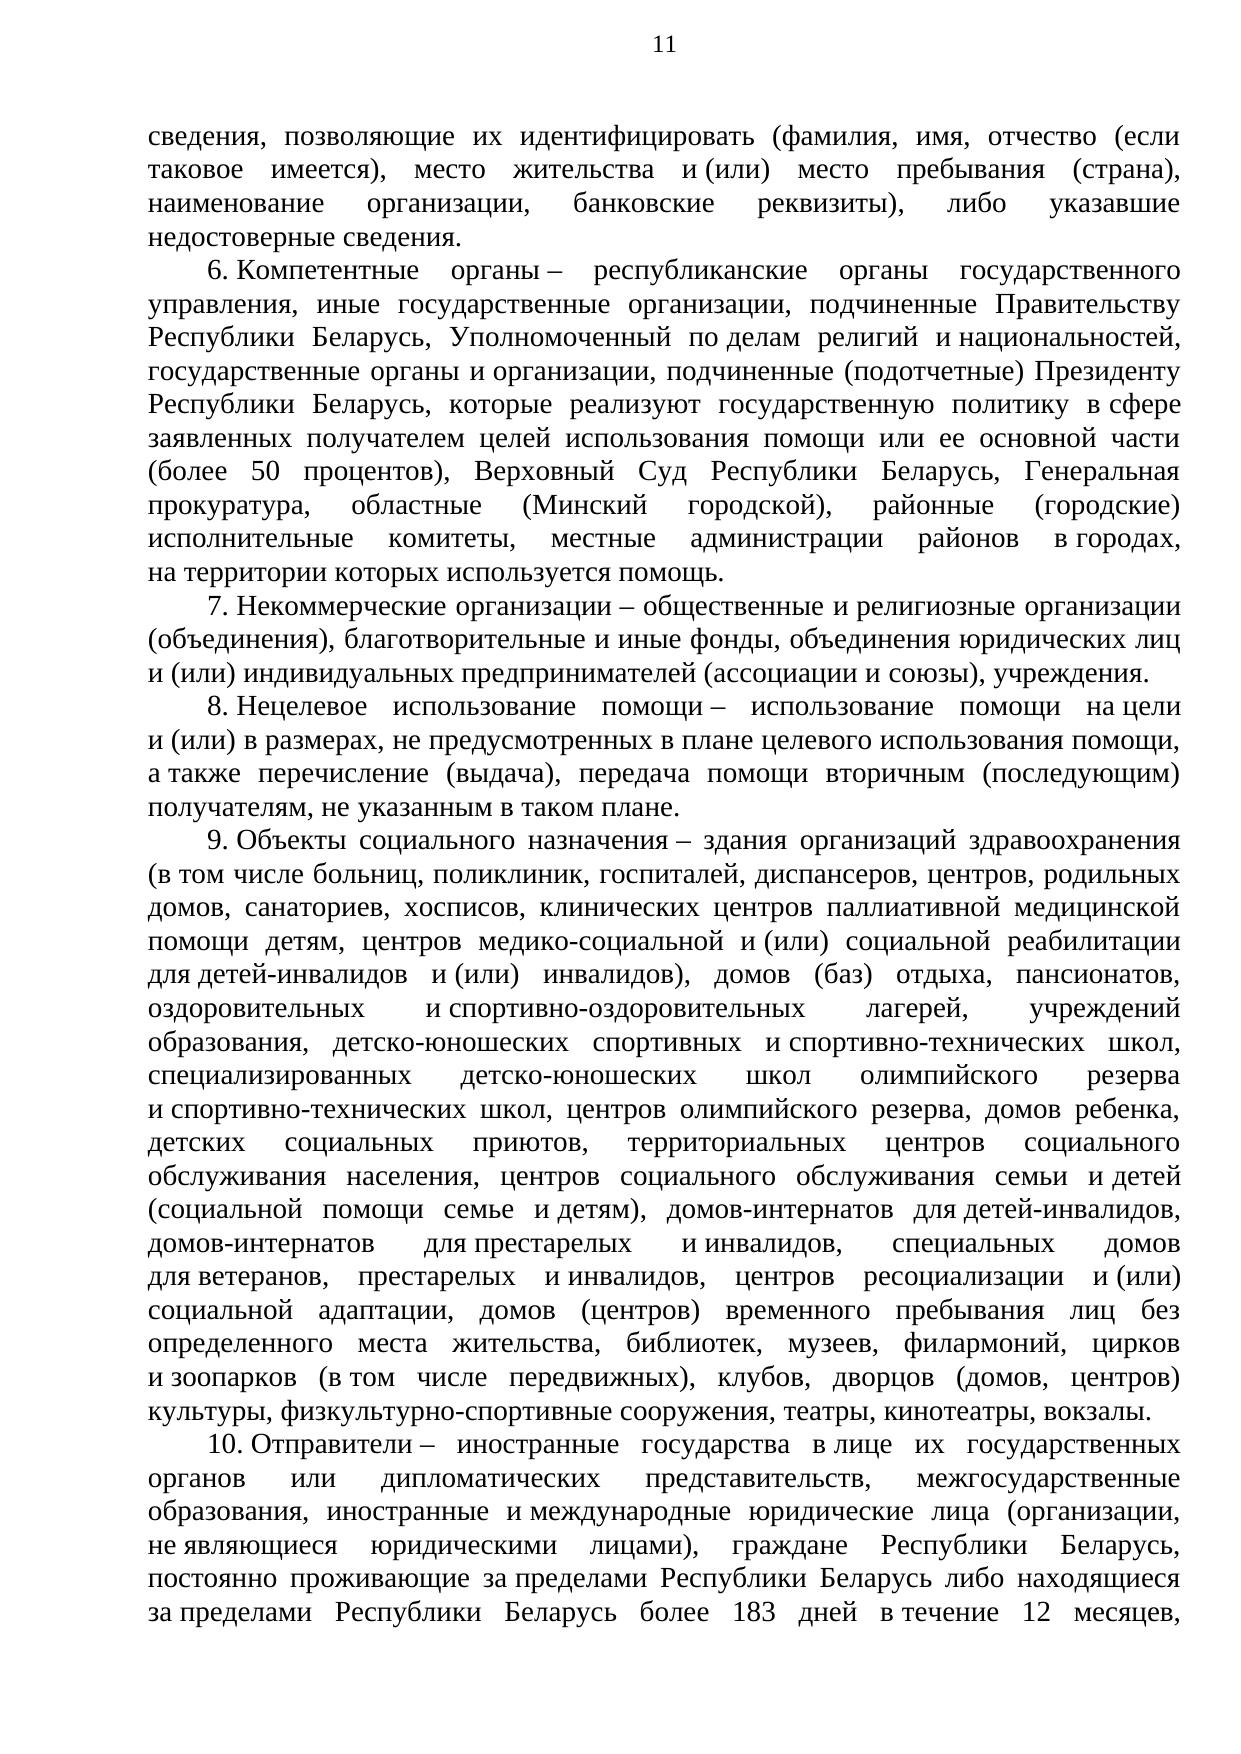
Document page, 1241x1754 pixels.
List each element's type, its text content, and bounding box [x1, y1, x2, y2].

text 6. Компетентные органы – республиканские органы государственного управления, иные государственные организации, подчиненные Правительству Республики Беларусь, Уполномоченный по делам религий и национальностей, государственные органы и организации, подчиненные (подотчетные) Президенту Республики Беларусь, которые реализуют государственную политику в сфере заявленных получателем целей использования помощи или ее основной части (более 50 процентов), Верховный Суд Республики Беларусь, Генеральная прокуратура, областные (Минский городской), районные (городские) исполнительные комитеты, местные администрации районов в городах, на территории которых используется помощь. [148, 252, 1181, 588]
text 9. Объекты социального назначения – здания организаций здравоохранения (в том числе больниц, поликлиник, госпиталей, диспансеров, центров, родильных домов, санаториев, хосписов, клинических центров паллиативной медицинской помощи детям, центров медико-социальной и (или) социальной реабилитации для детей-инвалидов и (или) инвалидов), домов (баз) отдыха, пансионатов, оздоровительных и спортивно-оздоровительных лагерей, учреждений образования, детско-юношеских спортивных и спортивно-технических школ, специализированных детско-юношеских школ олимпийского резерва и спортивно-технических школ, центров олимпийского резерва, домов ребенка, детских социальных приютов, территориальных центров социального обслуживания населения, центров социального обслуживания семьи и детей (социальной помощи семье и детям), домов-интернатов для детей-инвалидов, домов-интернатов для престарелых и инвалидов, специальных домов для ветеранов, престарелых и инвалидов, центров ресоциализации и (или) социальной адаптации, домов (центров) временного пребывания лиц без определенного места жительства, библиотек, музеев, филармоний, цирков и зоопарков (в том числе передвижных), клубов, дворцов (домов, центров) культуры, физкультурно-спортивные сооружения, театры, кинотеатры, вокзалы. [148, 822, 1181, 1426]
text 7. Некоммерческие организации – общественные и религиозные организации (объединения), благотворительные и иные фонды, объединения юридических лиц и (или) индивидуальных предпринимателей (ассоциации и союзы), учреждения. [148, 588, 1181, 688]
text 8. Нецелевое использование помощи – использование помощи на цели и (или) в размерах, не предусмотренных в плане целевого использования помощи, а также перечисление (выдача), передача помощи вторичным (последующим) получателям, не указанным в таком плане. [148, 688, 1181, 822]
